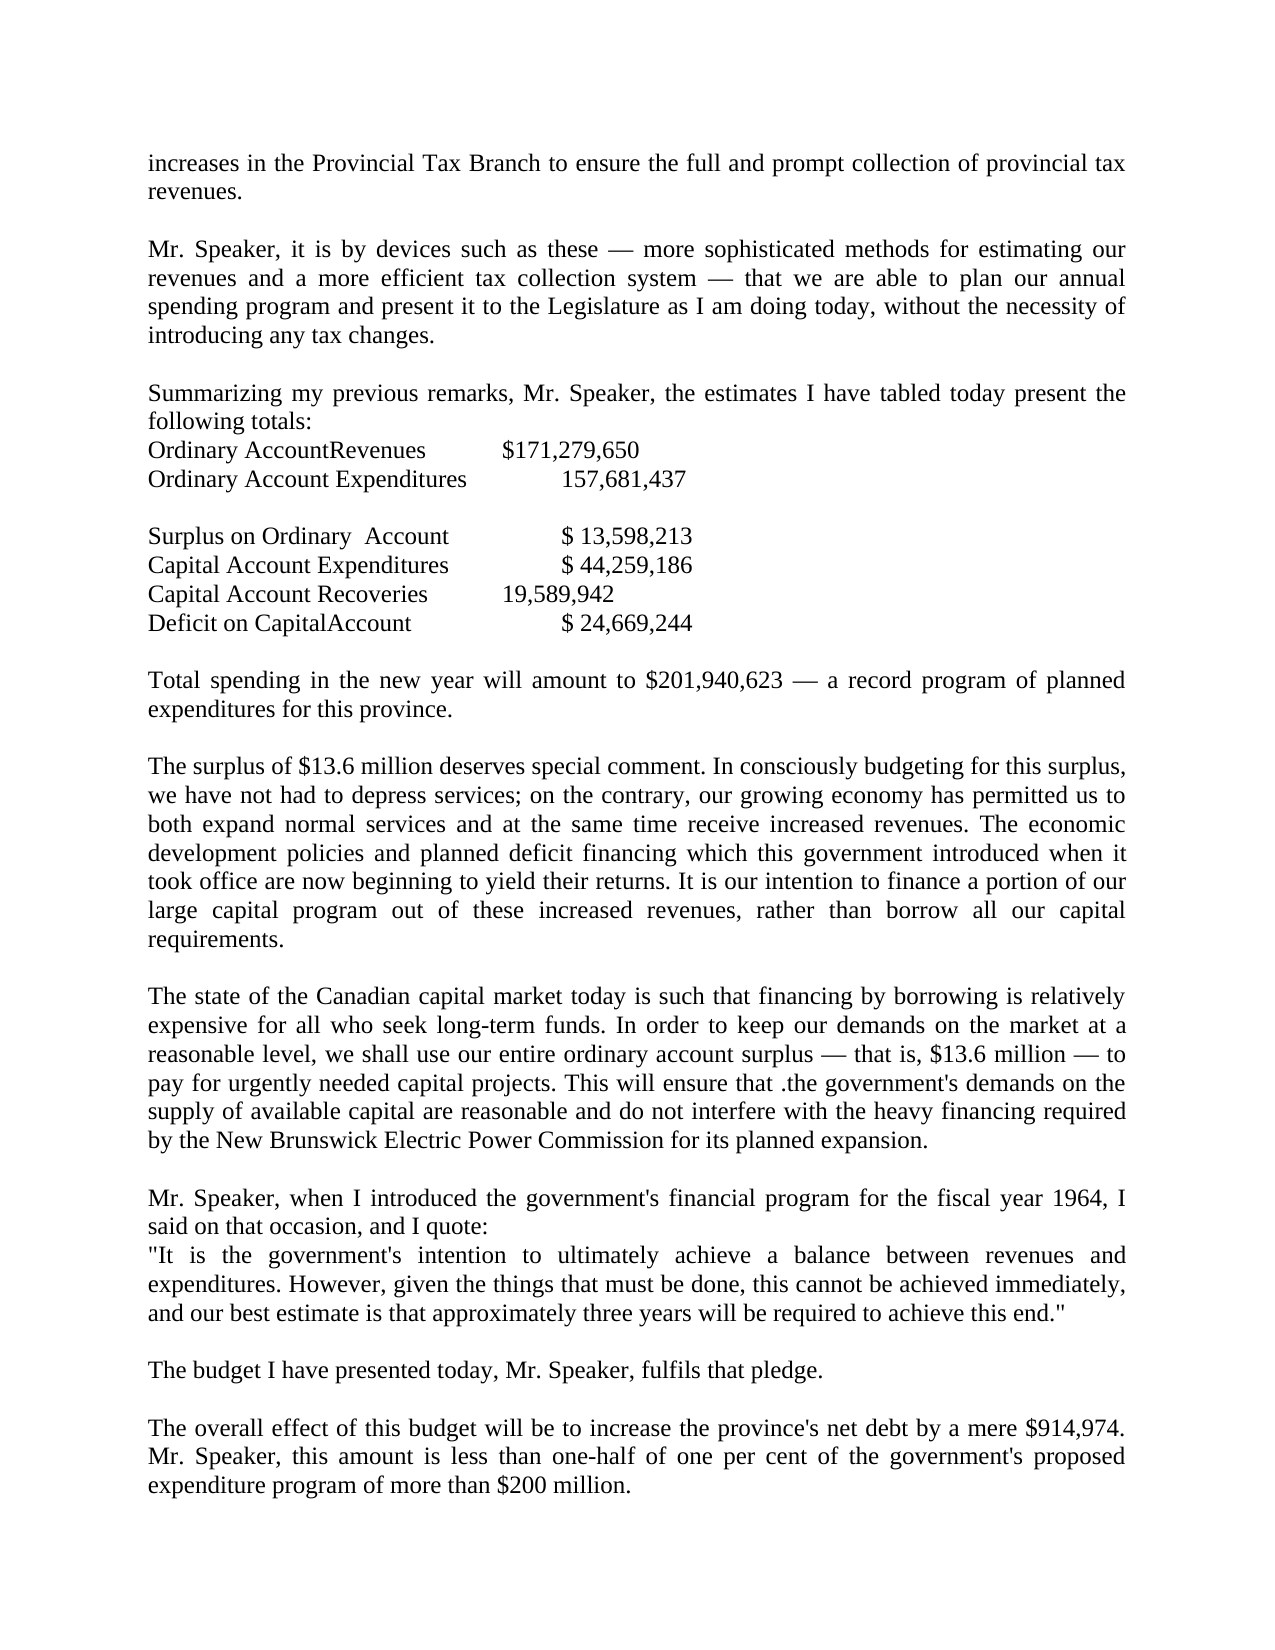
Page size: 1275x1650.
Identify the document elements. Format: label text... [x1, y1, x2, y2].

text The state of the Canadian capital market today is such that financing by borrowing is relatively expensive for all who seek long-term funds. In order to keep our demands on the market at a reasonable level, we shall use our entire ordinary account surplus — that is, $13.6 million — to pay for urgently needed capital projects. This will ensure that .the government's demands on the supply of available capital are reasonable and do not interfere with the heavy financing required by the New Brunswick Electric Power Commission for its planned expansion. [148, 981, 1127, 1154]
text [148, 148, 1127, 205]
text Deficit on Capital Account $ 24,669,244 [148, 608, 1127, 636]
text Ordinary Account Revenues $171,279,650 [148, 435, 1127, 464]
text Summarizing my previous remarks, Mr. Speaker, the estimates I have tabled today present the following totals: [148, 378, 1127, 435]
text The budget I have presented today, Mr. Speaker, fulfils that pledge. [148, 1355, 1127, 1384]
text Ordinary Account Expenditures 157,681,437 [148, 464, 1127, 493]
text Surplus on Ordinary Account $ 13,598,213 [148, 521, 1127, 550]
text Capital Account Recoveries 19,589,942 [148, 579, 1127, 608]
text Mr. Speaker, it is by devices such as these — more sophisticated methods for estimating our revenues and a more efficient tax collection system — that we are able to plan our annual spending program and present it to the Legislature as I am doing today, without the necessity of introducing any tax changes. [148, 234, 1127, 349]
text Capital Account Expenditures $ 44,259,186 [148, 550, 1127, 579]
text The surplus of $13.6 million deserves special comment. In consciously budgeting for this surplus, we have not had to depress services; on the contrary, our growing economy has permitted us to both expand normal services and at the same time receive increased revenues. The economic development policies and planned deficit financing which this government introduced when it took office are now beginning to yield their returns. It is our intention to finance a portion of our large capital program out of these increased revenues, rather than borrow all our capital requirements. [148, 751, 1127, 953]
text "It is the government's intention to ultimately achieve a balance between revenues and expenditures. However, given the things that must be done, this cannot be achieved immediately, and our best estimate is that approximately three years will be required to achieve this end." [148, 1240, 1127, 1326]
text Total spending in the new year will amount to $201,940,623 — a record program of planned expenditures for this province. [148, 665, 1127, 723]
text Mr. Speaker, when I introduced the government's financial program for the fiscal year 1964, I said on that occasion, and I quote: [148, 1183, 1127, 1240]
text The overall effect of this budget will be to increase the province's net debt by a mere $914,974. Mr. Speaker, this amount is less than one-half of one per cent of the government's proposed expenditure program of more than $200 million. [148, 1413, 1127, 1499]
